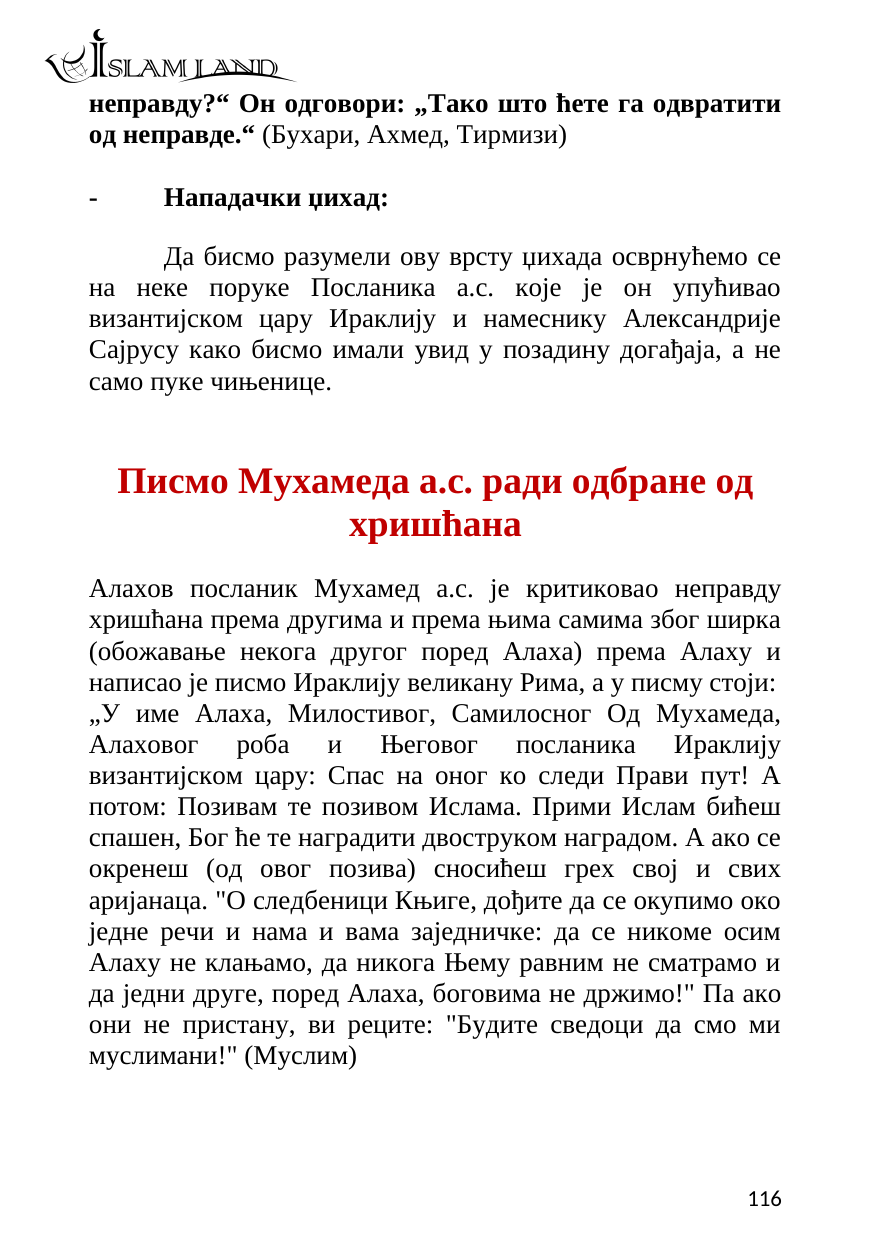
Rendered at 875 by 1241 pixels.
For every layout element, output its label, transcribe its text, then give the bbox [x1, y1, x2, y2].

list Нападачки џихад: [89, 181, 782, 212]
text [89, 87, 782, 150]
list Да бисмо разумели ову врсту џихада осврнућемо се на неке поруке Посланика а.с. које је он упућивао византијском цару Ираклију и намеснику Александрије Сајрусу како бисмо имали увид у позадину догађаја, а не само пуке чињенице. [89, 240, 782, 396]
list „У име Алаха, Милостивог, Самилосног Од Мухамеда, Алаховог роба и Његовог посланика Ираклију византијском цару: Спас на оног ко следи Прави пут! А потом: Позивам те позивом Ислама. Прими Ислам бићеш спашен, Бог ће те наградити двоструком наградом. А ако се окренеш (од овог позива) сносићеш грех свој и свих аријанаца. "О следбеници Књиге, дођите да се окупимо око једне речи и нама и вама заједничке: да се никоме осим Алаху не клањамо, да никога Њему равним не сматрамо и да једни друге, поред Алаха, боговима не држимо!" Па ако они не пристану, ви реците: "Будите сведоци да смо ми муслимани!" (Муслим) [89, 697, 782, 1071]
text Алахов посланик Мухамед а.с. је критиковао неправду хришћана према другима и према њима самима због ширка (обожавање некога другог поред Алаха) према Алаху и написао је писмо Ираклију великану Рима, а у писму стоји: [89, 572, 782, 697]
text Писмо Мухамеда а.с. ради одбране од хришћана [89, 458, 782, 544]
picture [44, 29, 298, 83]
